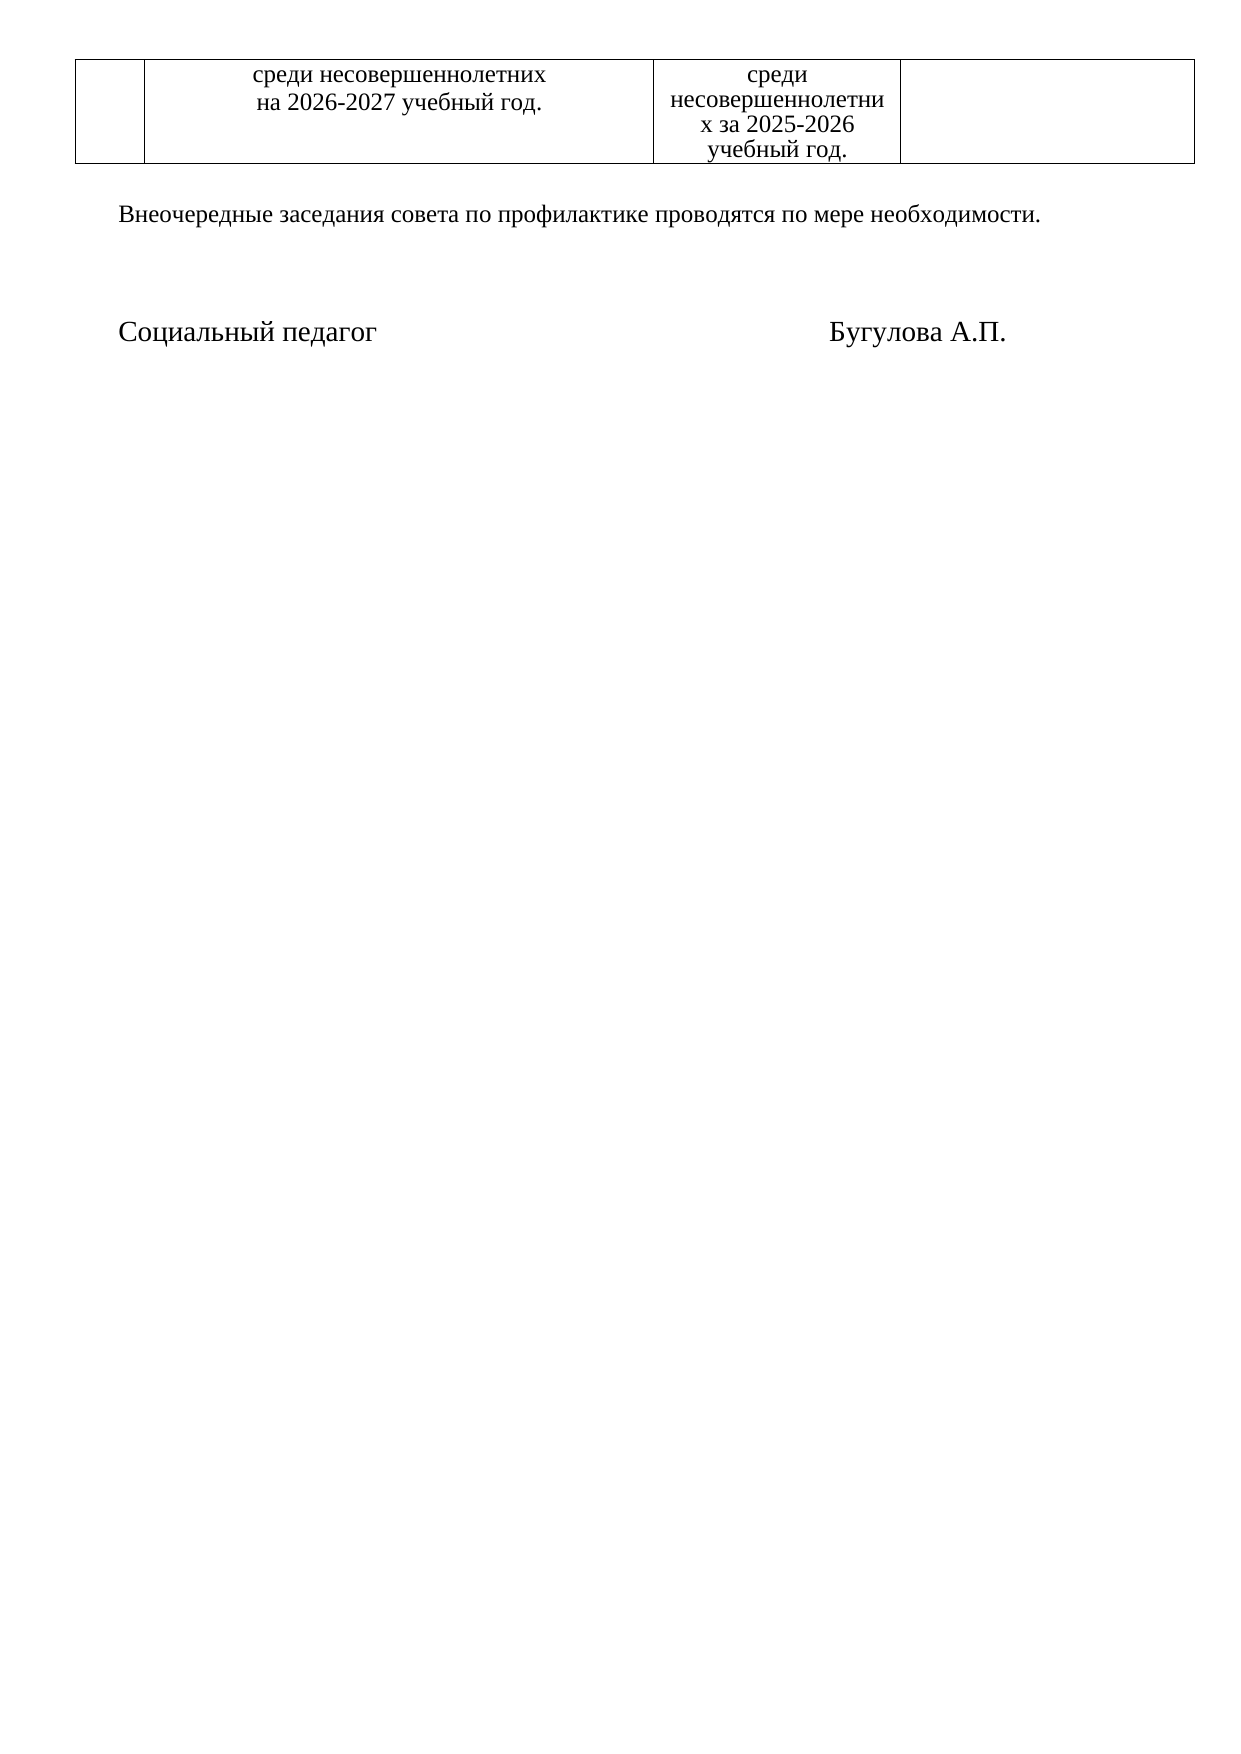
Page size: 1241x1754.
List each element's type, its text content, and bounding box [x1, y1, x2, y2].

text Внеочередные заседания совета по профилактике проводятся по мере необходимости. [118, 199, 1152, 228]
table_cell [654, 60, 900, 163]
text Социальный педагог Бугулова А.П. [118, 314, 1152, 348]
table_cell 3 [76, 60, 144, 163]
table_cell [145, 60, 653, 163]
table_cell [901, 60, 1194, 163]
